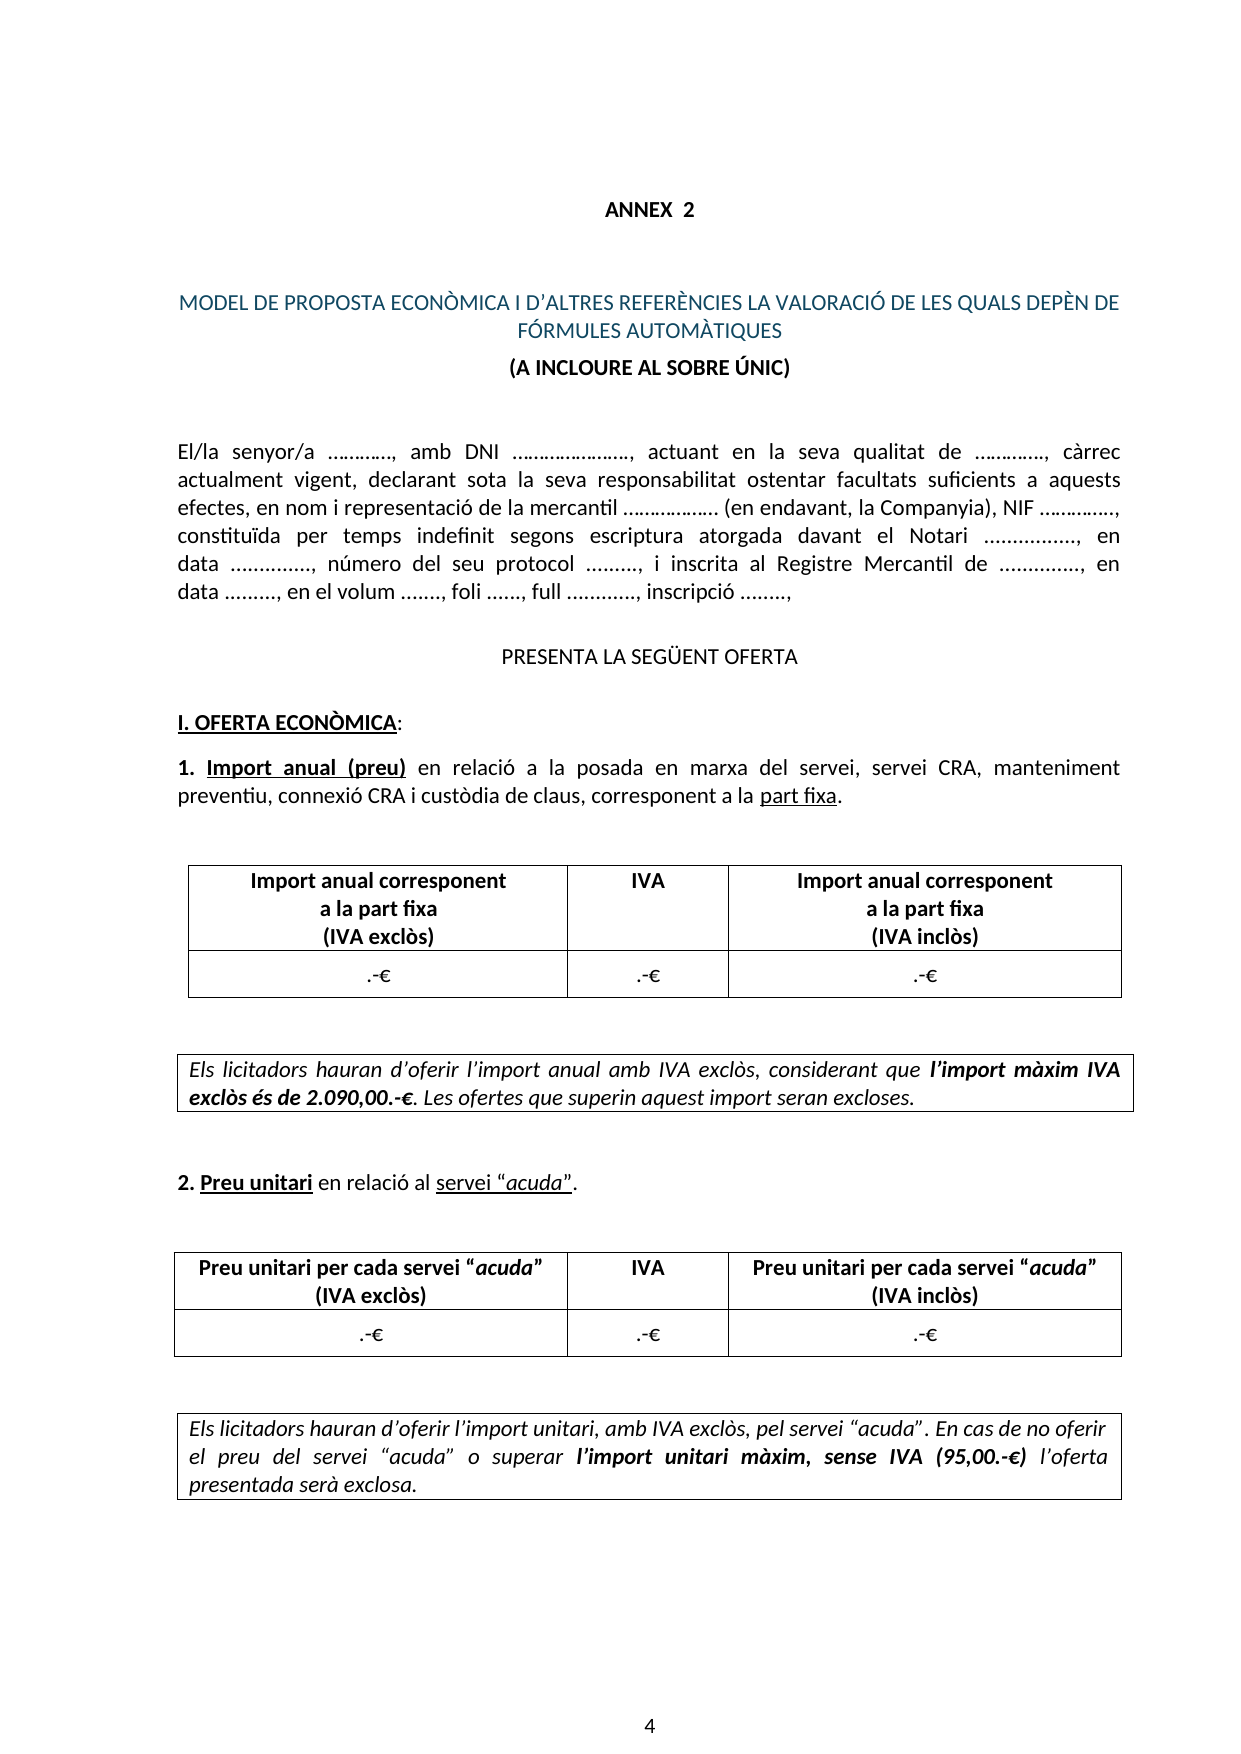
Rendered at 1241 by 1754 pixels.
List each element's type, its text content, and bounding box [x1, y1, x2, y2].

text ANNEX 2 [177, 195, 1122, 223]
table_header Preu unitari per cada servei “acuda” (IVA inclòs) [729, 1253, 1121, 1309]
table_header IVA [568, 1253, 728, 1309]
table_cell .-€ [175, 1310, 567, 1356]
table_header Import anual corresponent a la part fixa (IVA inclòs) [729, 866, 1121, 950]
text 2. Preu unitari en relació al servei “acuda”. [177, 1168, 1122, 1196]
text El/la senyor/a …………, amb DNI …………………., actuant en la seva qualitat de …………., càrrec actualment vigent, declarant sota la seva responsabilitat ostentar facultats suficients a aquests efectes, en nom i representació de la mercantil ……………… (en endavant, la Companyia), NIF ………….., constituïda per temps indefinit segons escriptura atorgada davant el Notari ................, en data .............., número del seu protocol ........., i inscrita al Registre Mercantil de .............., en data ........., en el volum ......., foli ......, full ............, inscripció ........, [177, 437, 1122, 605]
text I. OFERTA ECONÒMICA: [177, 708, 1122, 736]
table_cell .-€ [568, 951, 728, 997]
text (A INCLOURE AL SOBRE ÚNIC) [177, 353, 1122, 381]
table_cell .-€ [568, 1310, 728, 1356]
text PRESENTA LA SEGÜENT OFERTA [177, 642, 1122, 671]
table_header Els licitadors hauran d’oferir l’import unitari, amb IVA exclòs, pel servei “acuda”. En cas de no oferir el preu del servei “acuda” o superar l’import unitari màxim, sense IVA (95,00.-€) l’oferta presentada serà exclosa. [178, 1414, 1121, 1498]
table_header IVA [568, 866, 728, 950]
table_cell .-€ [189, 951, 567, 997]
table_cell .-€ [729, 1310, 1121, 1356]
table_cell .-€ [729, 951, 1121, 997]
table_header Import anual corresponent a la part fixa (IVA exclòs) [189, 866, 567, 950]
table_header Preu unitari per cada servei “acuda” (IVA exclòs) [175, 1253, 567, 1309]
text 1. Import anual (preu) en relació a la posada en marxa del servei, servei CRA, manteniment preventiu, connexió CRA i custòdia de claus, corresponent a la part fixa. [177, 753, 1122, 809]
subtitle MODEL DE PROPOSTA ECONÒMICA I D’ALTRES REFERÈNCIES LA VALORACIÓ DE LES QUALS DEPÈN DE FÓRMULES AUTOMÀTIQUES [177, 288, 1122, 344]
table_header Els licitadors hauran d’oferir l’import anual amb IVA exclòs, considerant que l’import màxim IVA exclòs és de 2.090,00.-€. Les ofertes que superin aquest import seran excloses. [178, 1055, 1133, 1111]
